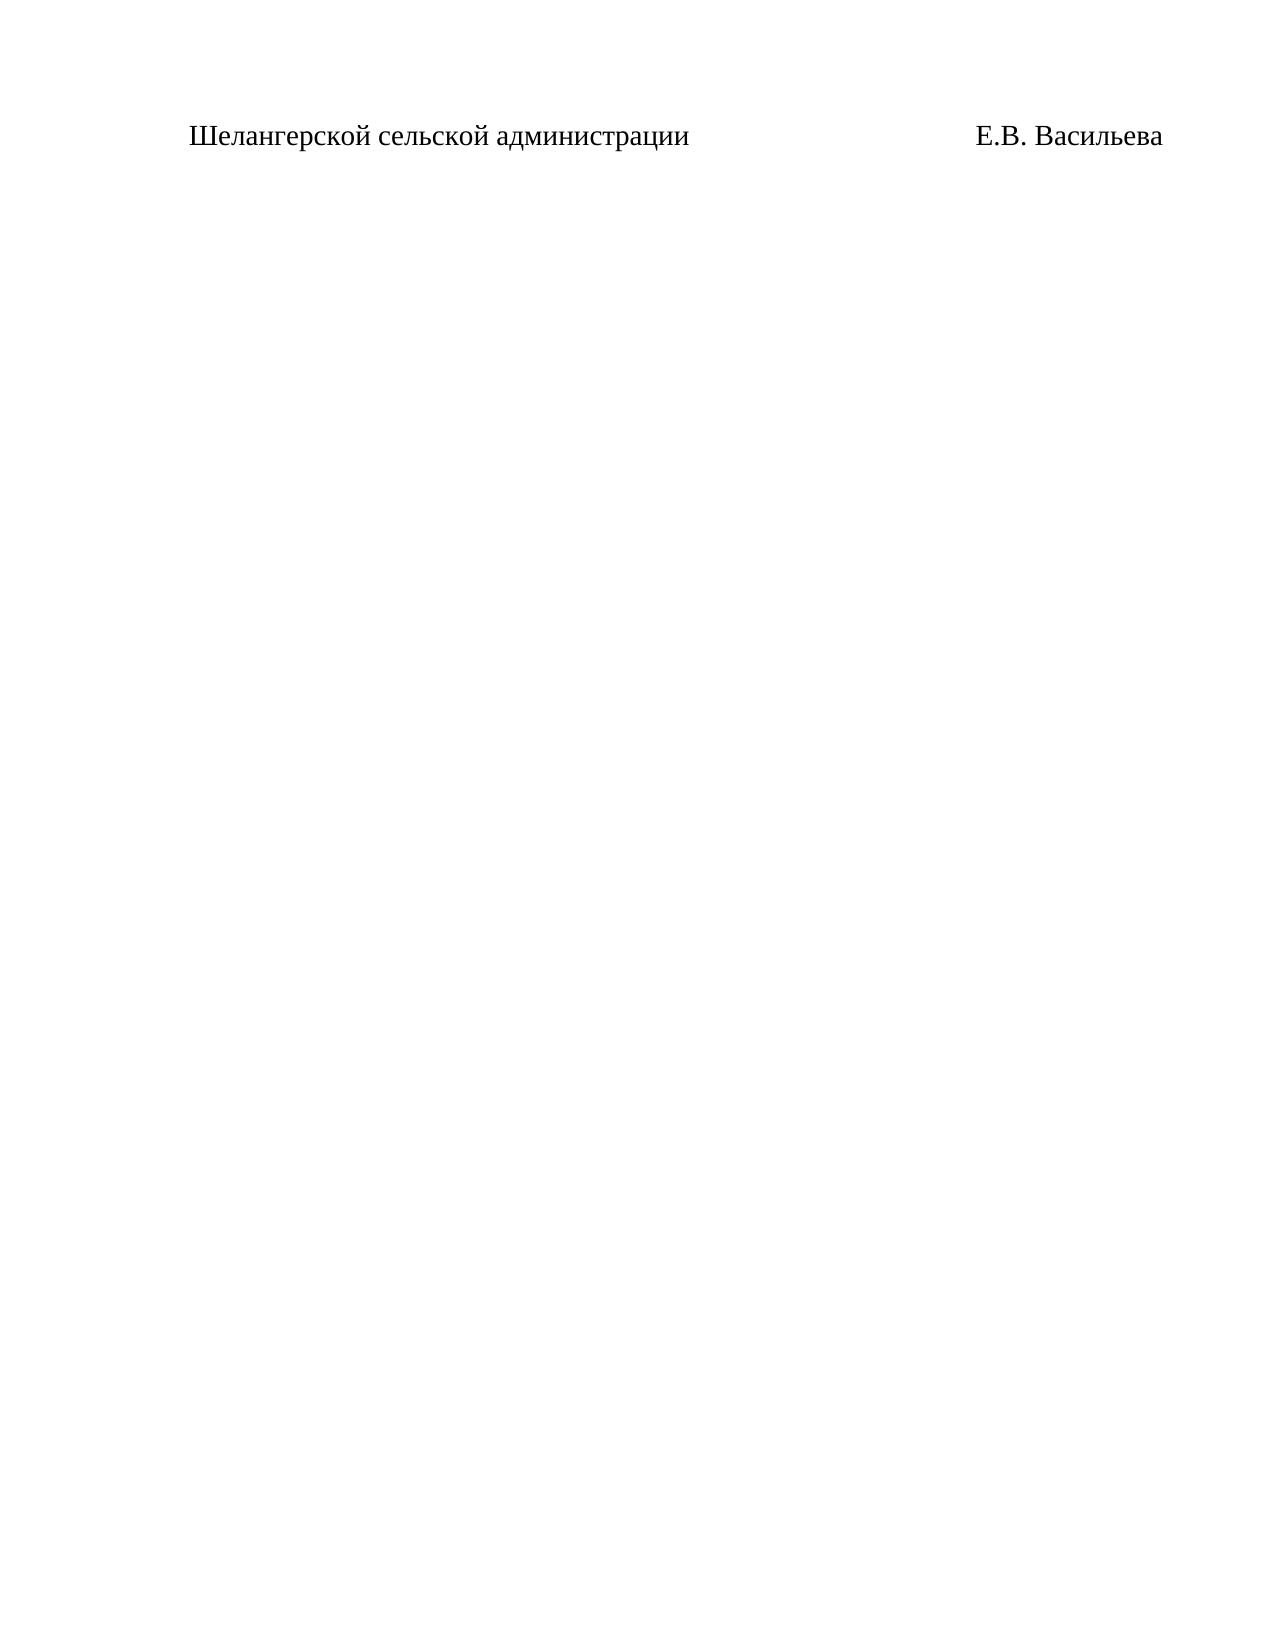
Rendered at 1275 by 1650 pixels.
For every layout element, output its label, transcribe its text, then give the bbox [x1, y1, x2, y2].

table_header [177, 118, 868, 185]
table_header Е.В. Васильева [868, 118, 1174, 185]
